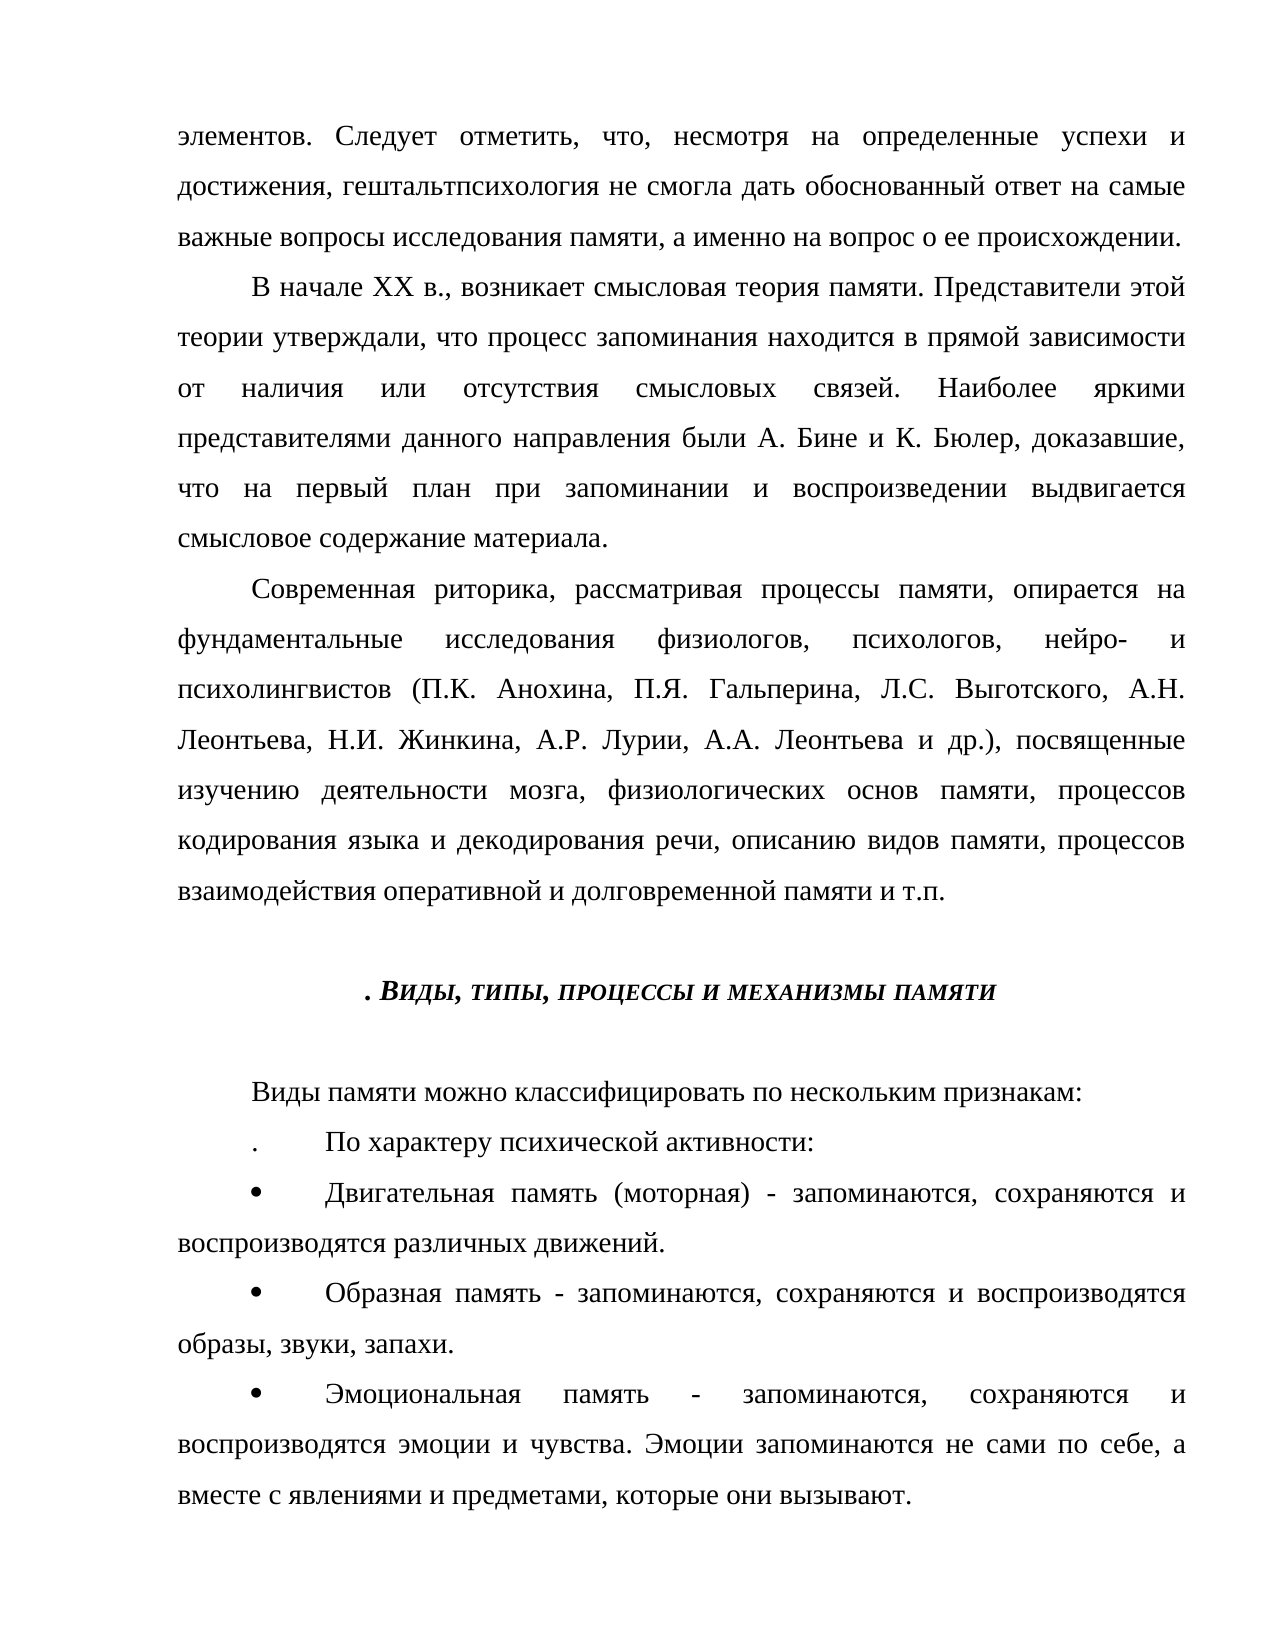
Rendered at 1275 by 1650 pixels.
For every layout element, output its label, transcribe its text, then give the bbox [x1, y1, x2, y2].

text  Образная память - запоминаются, сохраняются и воспроизводятся образы, звуки, запахи. [177, 1275, 1186, 1359]
subtitle . Виды, типы, процессы и механизмы памяти [177, 973, 1186, 1007]
text . По характеру психической активности: [177, 1124, 1186, 1158]
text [177, 118, 1186, 252]
text В начале XX в., возникает смысловая теория памяти. Представители этой теории утверждали, что процесс запоминания находится в прямой зависимости от наличия или отсутствия смысловых связей. Наиболее яркими представителями данного направления были А. Бине и К. Бюлер, доказавшие, что на первый план при запоминании и воспроизведении выдвигается смысловое содержание материала. [177, 269, 1186, 554]
text Виды памяти можно классифицировать по нескольким признакам: [177, 1074, 1186, 1108]
text Современная риторика, рассматривая процессы памяти, опирается на фундаментальные исследования физиологов, психологов, нейро- и психолингвистов (П.К. Анохина, П.Я. Гальперина, Л.С. Выготского, А.Н. Леонтьева, Н.И. Жинкина, А.Р. Лурии, А.А. Леонтьева и др.), посвященные изучению деятельности мозга, физиологических основ памяти, процессов кодирования языка и декодирования речи, описанию видов памяти, процессов взаимодействия оперативной и долговременной памяти и т.п. [177, 571, 1186, 906]
text  Эмоциональная память - запоминаются, сохраняются и воспроизводятся эмоции и чувства. Эмоции запоминаются не сами по себе, а вместе с явлениями и предметами, которые они вызывают. [177, 1376, 1186, 1510]
text  Двигательная память (моторная) - запоминаются, сохраняются и воспроизводятся различных движений. [177, 1175, 1186, 1259]
